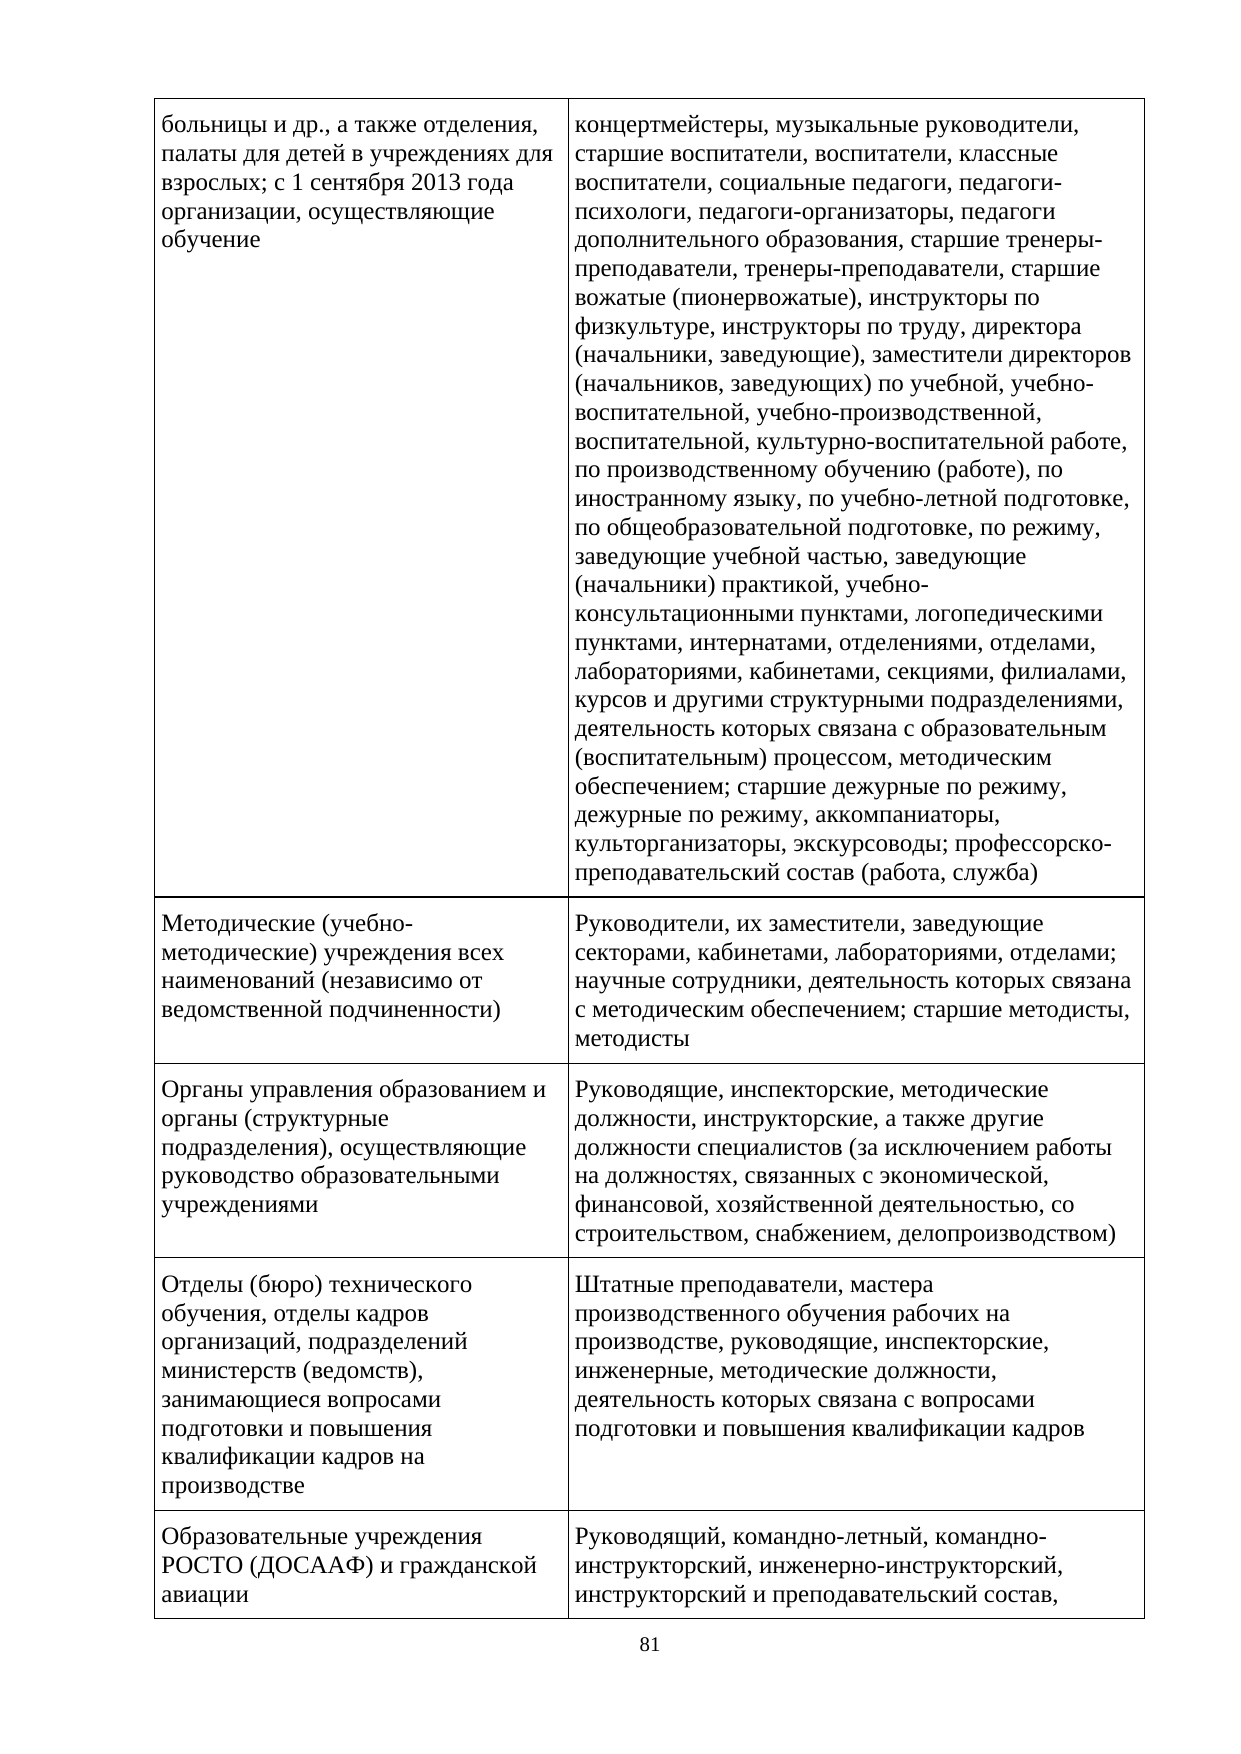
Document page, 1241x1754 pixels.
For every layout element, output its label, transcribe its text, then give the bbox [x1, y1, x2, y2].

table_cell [569, 1511, 1144, 1618]
table_cell Руководящие, инспекторские, методические должности, инструкторские, а также другие должности специалистов (за исключением работы на должностях, связанных с экономической, финансовой, хозяйственной деятельностью, со строительством, снабжением, делопроизводством) [569, 1064, 1144, 1257]
table_cell Руководители, их заместители, заведующие секторами, кабинетами, лабораториями, отделами; научные сотрудники, деятельность которых связана с методическим обеспечением; старшие методисты, методисты [569, 898, 1144, 1062]
table_cell Штатные преподаватели, мастера производственного обучения рабочих на производстве, руководящие, инспекторские, инженерные, методические должности, деятельность которых связана с вопросами подготовки и повышения квалификации кадров [569, 1258, 1144, 1509]
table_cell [155, 99, 568, 896]
table_cell Методические (учебно-методические) учреждения всех наименований (независимо от ведомственной подчиненности) [155, 898, 568, 1062]
table_cell Отделы (бюро) технического обучения, отделы кадров организаций, подразделений министерств (ведомств), занимающиеся вопросами подготовки и повышения квалификации кадров на производстве [155, 1258, 568, 1509]
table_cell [155, 1511, 568, 1618]
table_cell Органы управления образованием и органы (структурные подразделения), осуществляющие руководство образовательными учреждениями [155, 1064, 568, 1257]
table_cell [569, 99, 1144, 896]
